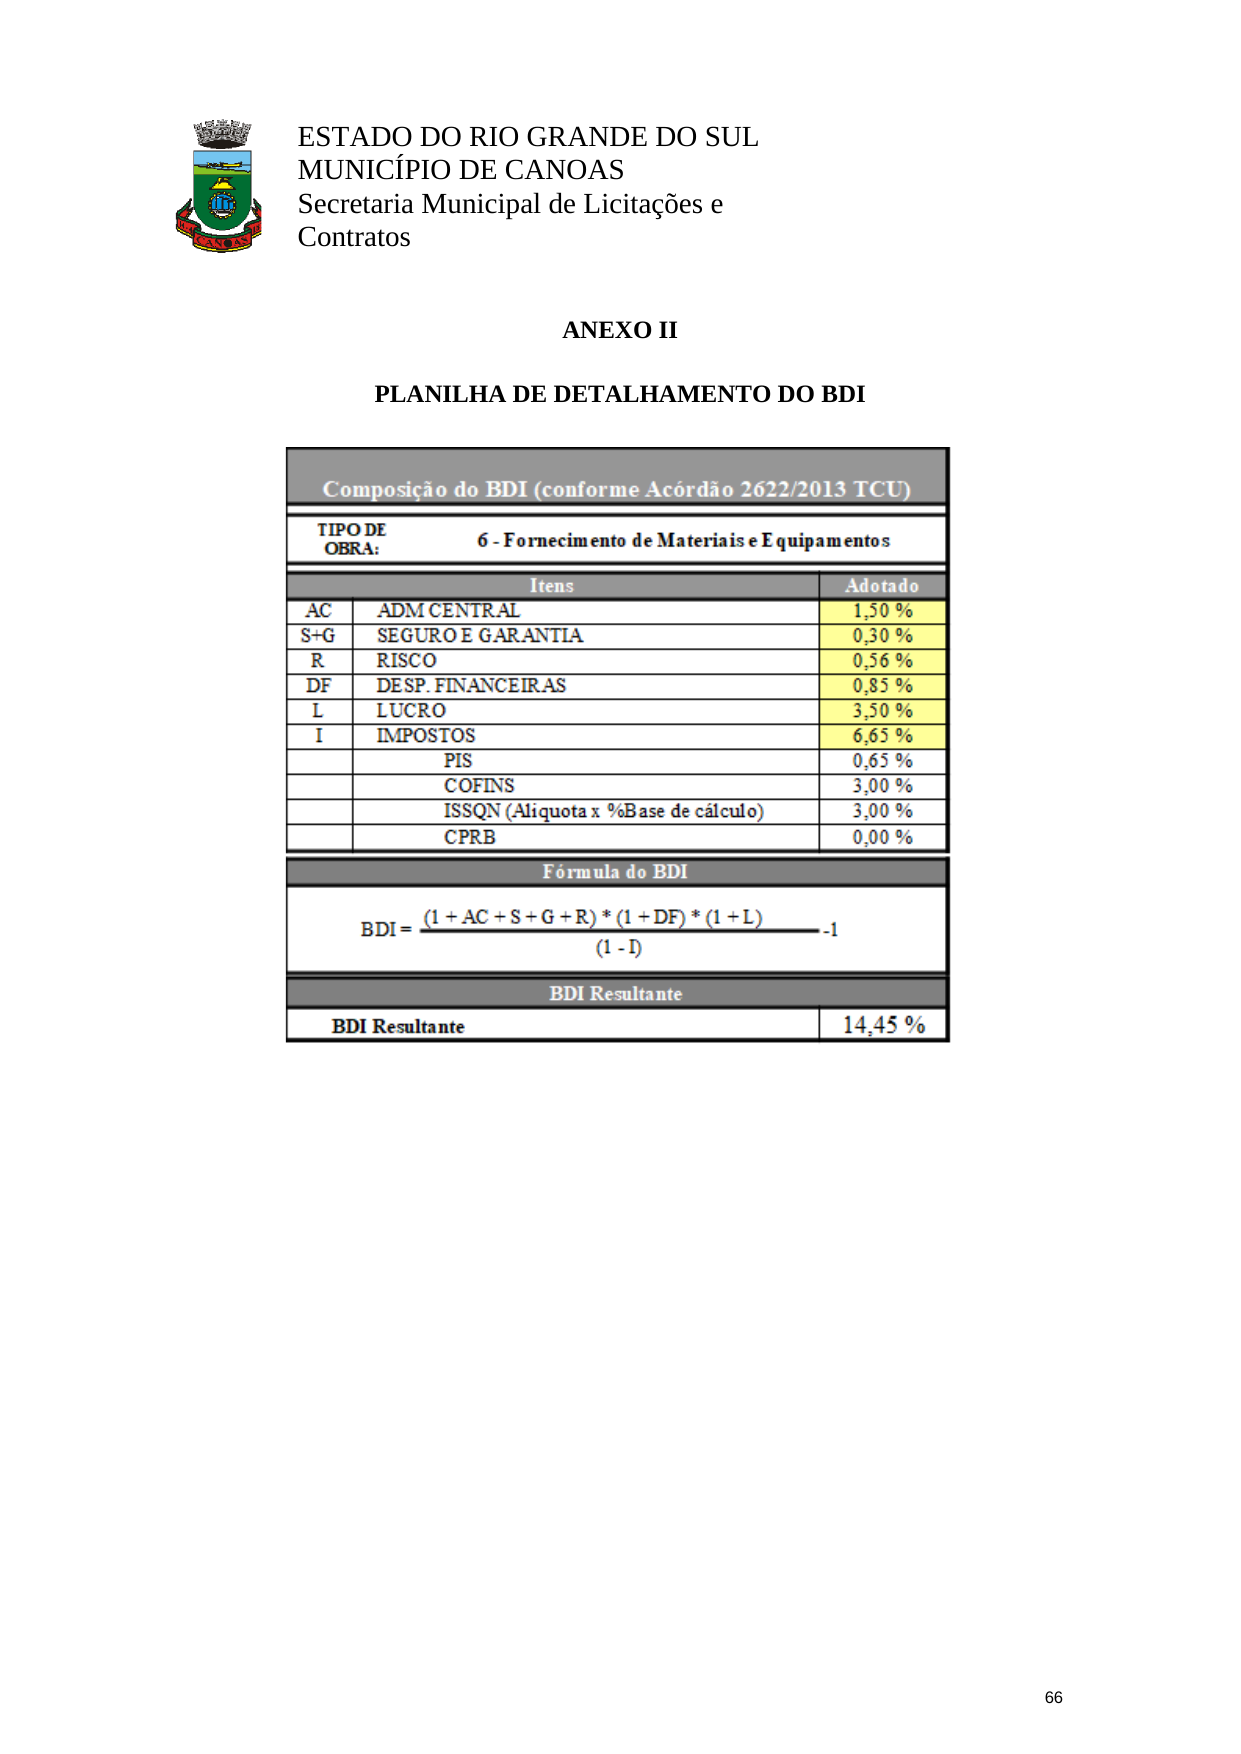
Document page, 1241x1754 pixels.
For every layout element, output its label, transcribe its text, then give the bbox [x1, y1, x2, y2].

text PLANILHA DE DETALHAMENTO DO BDI [177, 379, 1063, 408]
text ANEXO II [177, 315, 1063, 344]
picture [175, 119, 262, 253]
picture [285, 447, 955, 1074]
